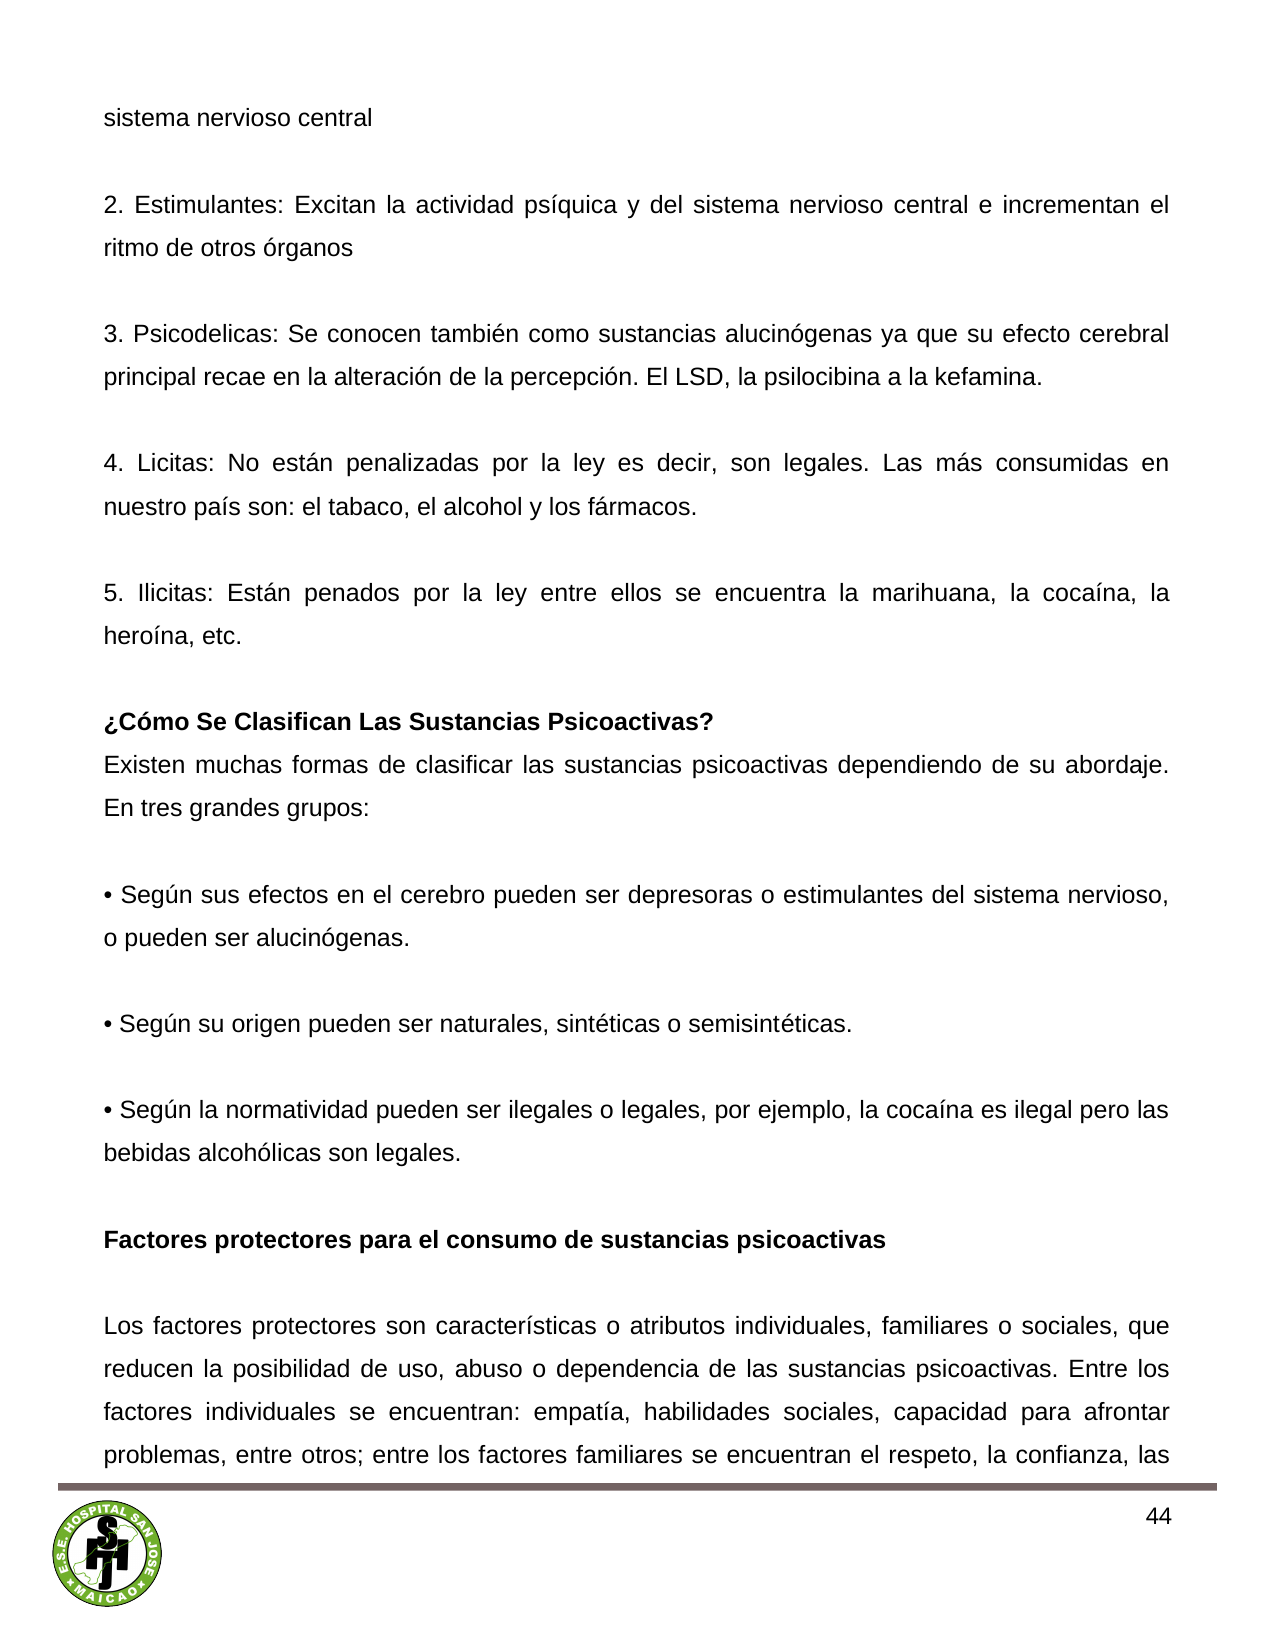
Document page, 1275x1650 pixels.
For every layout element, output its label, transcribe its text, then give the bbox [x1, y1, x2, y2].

text • Según su origen pueden ser naturales, sintéticas o semisintéticas. [103, 1009, 1172, 1038]
text 2. Estimulantes: Excitan la actividad psíquica y del sistema nervioso central e incrementan el ritmo de otros órganos [103, 189, 1172, 261]
text 1. Depresoras: Disminuye el ritmo de las funciones corporales, de la actividad psíquica y del sistema nervioso central [103, 103, 1172, 132]
text Factores protectores para el consumo de sustancias psicoactivas [103, 1224, 1172, 1253]
text • Según sus efectos en el cerebro pueden ser depresoras o estimulantes del sistema nervioso, o pueden ser alucinógenas. [103, 879, 1172, 951]
text 5. Ilicitas: Están penados por la ley entre ellos se encuentra la marihuana, la cocaína, la heroína, etc. [103, 578, 1172, 649]
text 3. Psicodelicas: Se conocen también como sustancias alucinógenas ya que su efecto cerebral principal recae en la alteración de la percepción. El LSD, la psilocibina a la kefamina. [103, 319, 1172, 391]
text ¿Cómo Se Clasifican Las Sustancias Psicoactivas? [103, 707, 1172, 736]
text • Según la normatividad pueden ser ilegales o legales, por ejemplo, la cocaína es ilegal pero las bebidas alcohólicas son legales. [103, 1095, 1172, 1167]
text 4. Licitas: No están penalizadas por la ley es decir, son legales. Las más consumidas en nuestro país son: el tabaco, el alcohol y los fármacos. [103, 448, 1172, 520]
text Existen muchas formas de clasificar las sustancias psicoactivas dependiendo de su abordaje. En tres grandes grupos: [103, 750, 1172, 822]
picture [52, 1500, 162, 1607]
